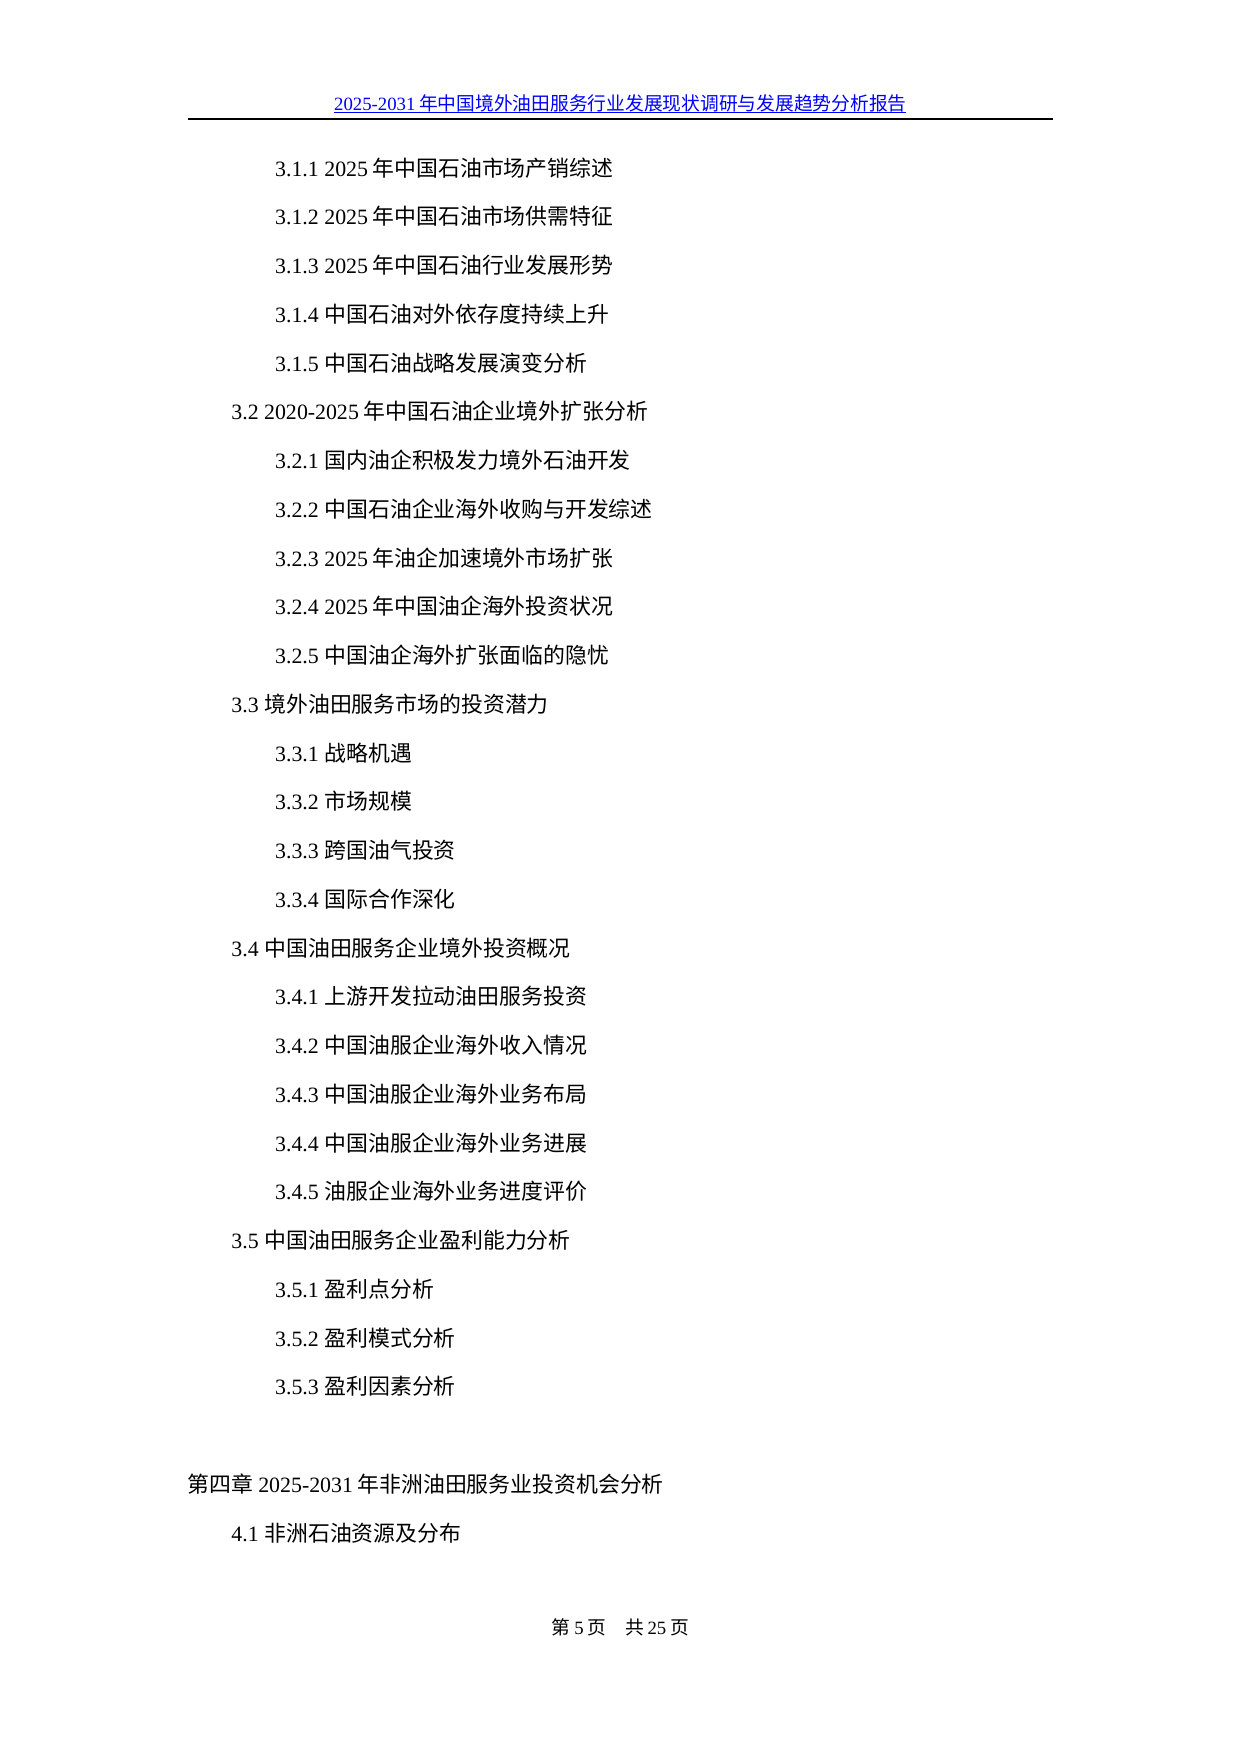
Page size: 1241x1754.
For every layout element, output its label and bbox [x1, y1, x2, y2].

text [187, 150, 1053, 1548]
